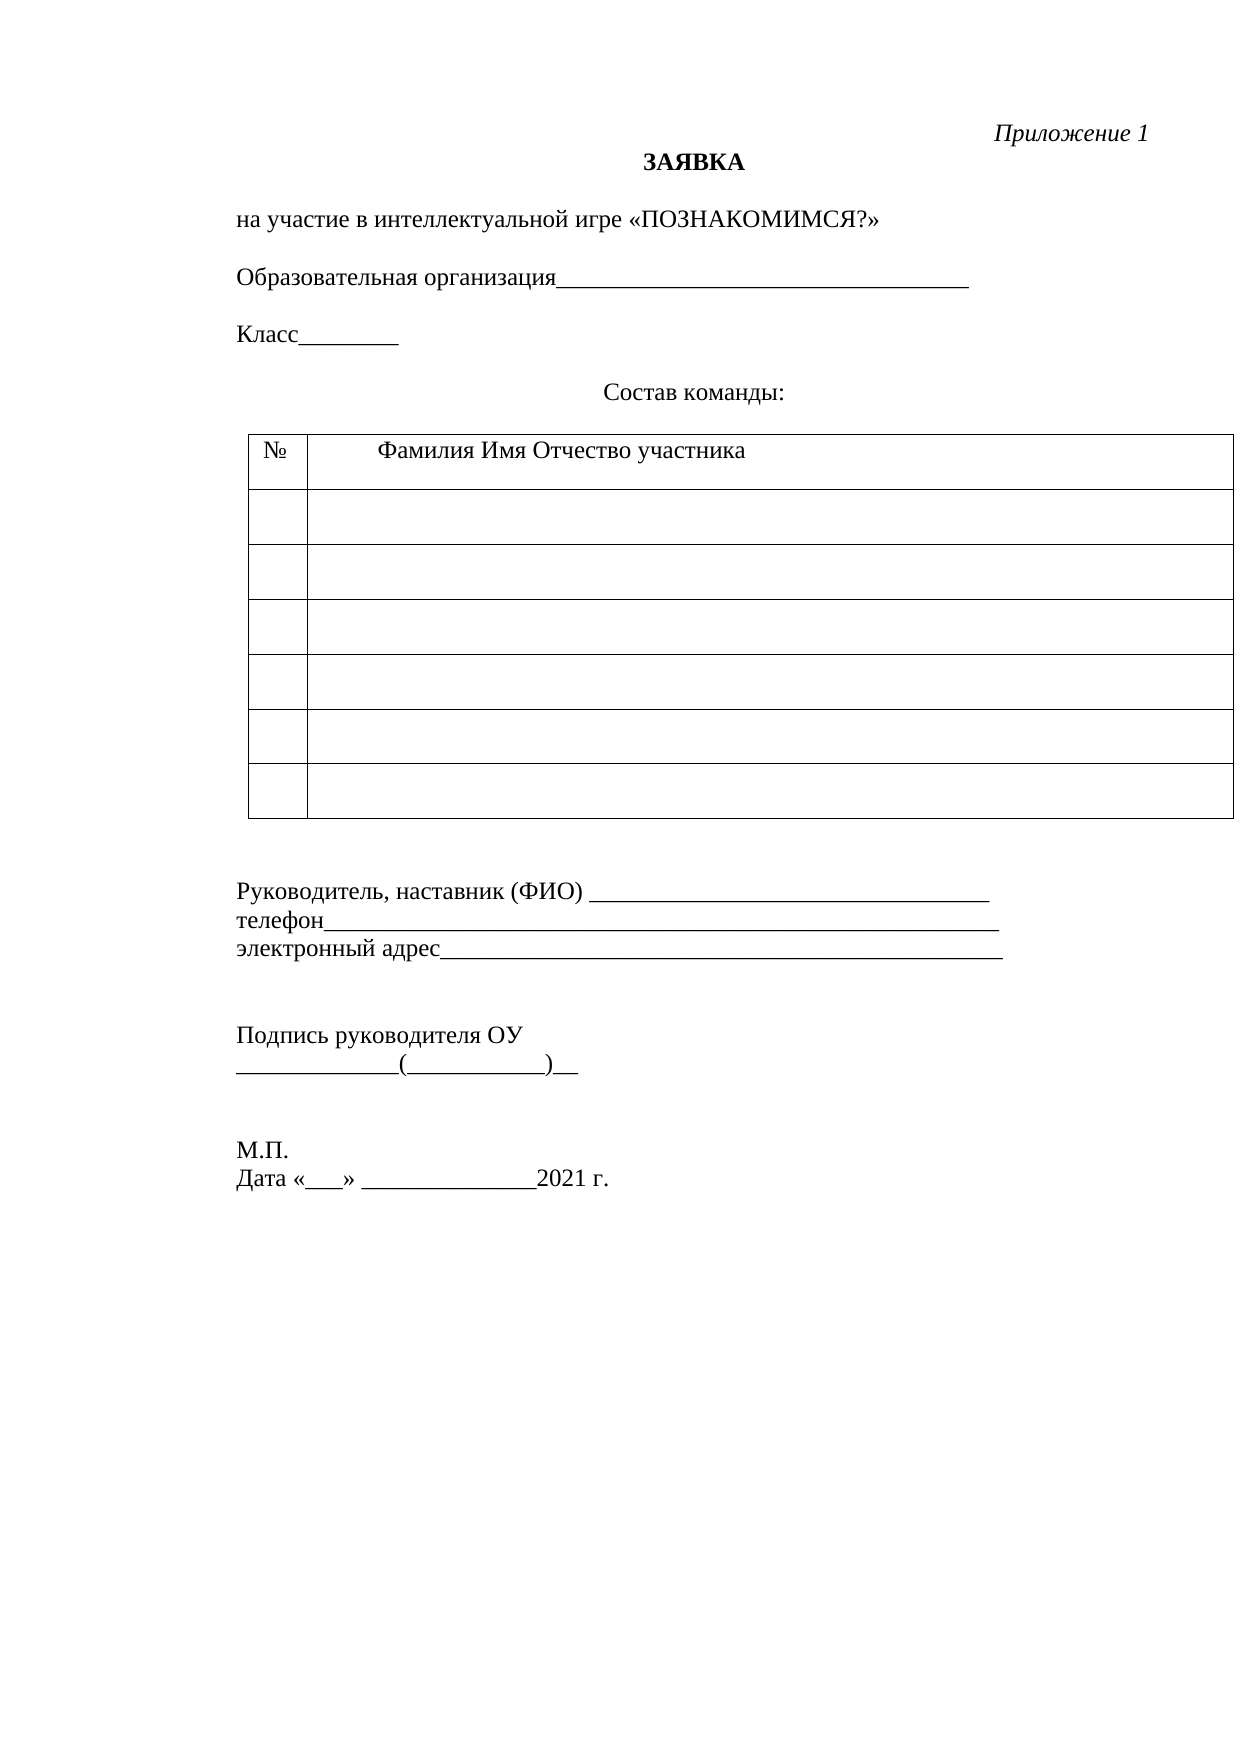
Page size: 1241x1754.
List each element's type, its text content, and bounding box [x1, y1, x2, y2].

table_cell [249, 764, 307, 818]
text Приложение 1 [177, 118, 1152, 147]
table_cell [249, 600, 307, 653]
text электронный адрес_____________________________________________ [177, 933, 1152, 962]
table_cell [308, 490, 1233, 544]
text Состав команды: [177, 377, 1152, 406]
table_cell [308, 764, 1233, 818]
table_cell [308, 600, 1233, 653]
table_header Фамилия Имя Отчество участника [308, 435, 1233, 489]
text телефон______________________________________________________ [177, 905, 1152, 933]
table_cell [308, 710, 1233, 763]
text ЗАЯВКА [177, 147, 1152, 176]
table_cell [249, 545, 307, 599]
text М.П. [177, 1135, 1152, 1163]
table_header № [249, 435, 307, 489]
text Дата «___» ______________2021 г. [177, 1163, 1152, 1192]
text Класс________ [177, 319, 1152, 348]
text Подпись руководителя ОУ [177, 1020, 1152, 1048]
table_cell [249, 490, 307, 544]
text _____________(___________)__ [177, 1048, 1152, 1077]
table_cell [249, 655, 307, 708]
text Руководитель, наставник (ФИО) ________________________________ [177, 876, 1152, 905]
table_cell [249, 710, 307, 763]
text Образовательная организация_________________________________ [177, 262, 1152, 291]
table_cell [308, 545, 1233, 599]
text на участие в интеллектуальной игре «ПОЗНАКОМИМСЯ?» [177, 204, 1152, 233]
table_cell [308, 655, 1233, 708]
